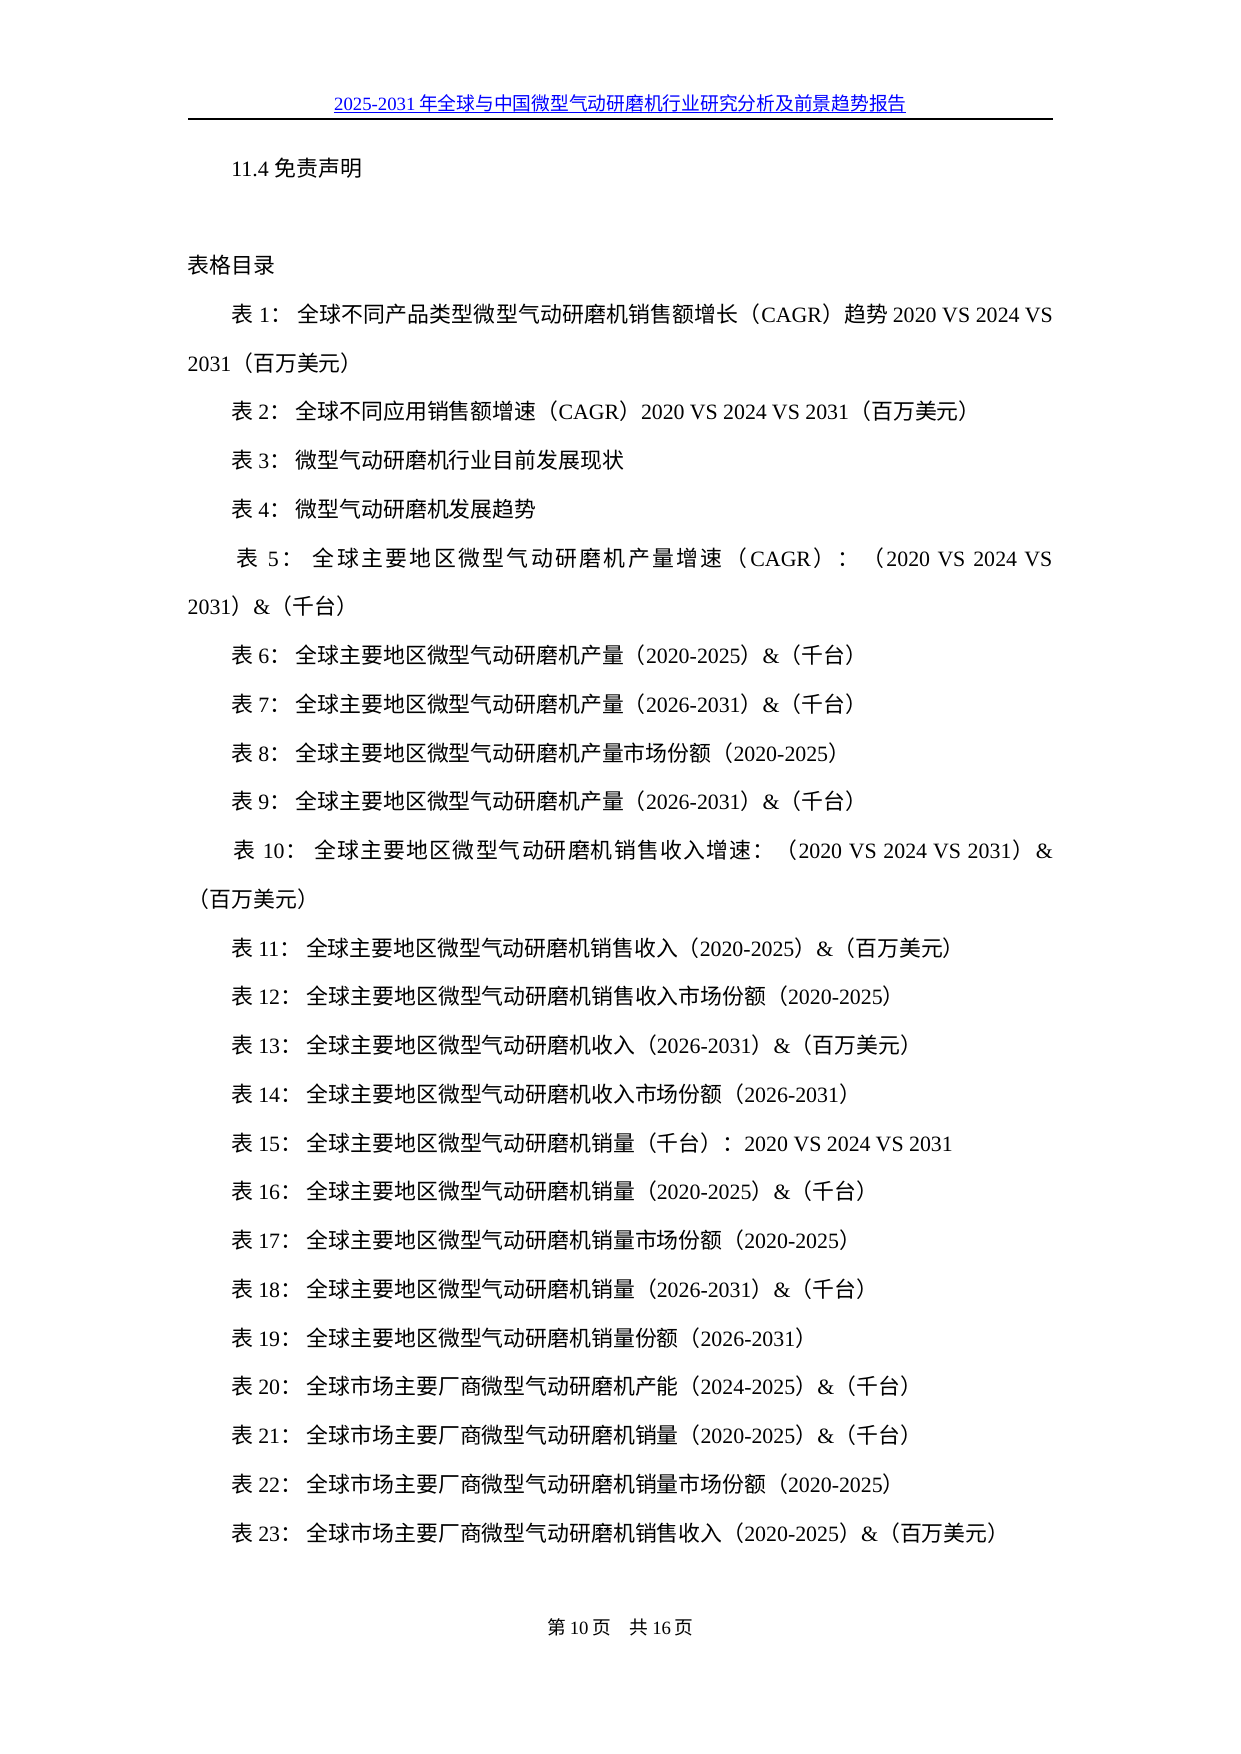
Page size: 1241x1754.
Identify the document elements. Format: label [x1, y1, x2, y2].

text [187, 150, 1053, 1548]
